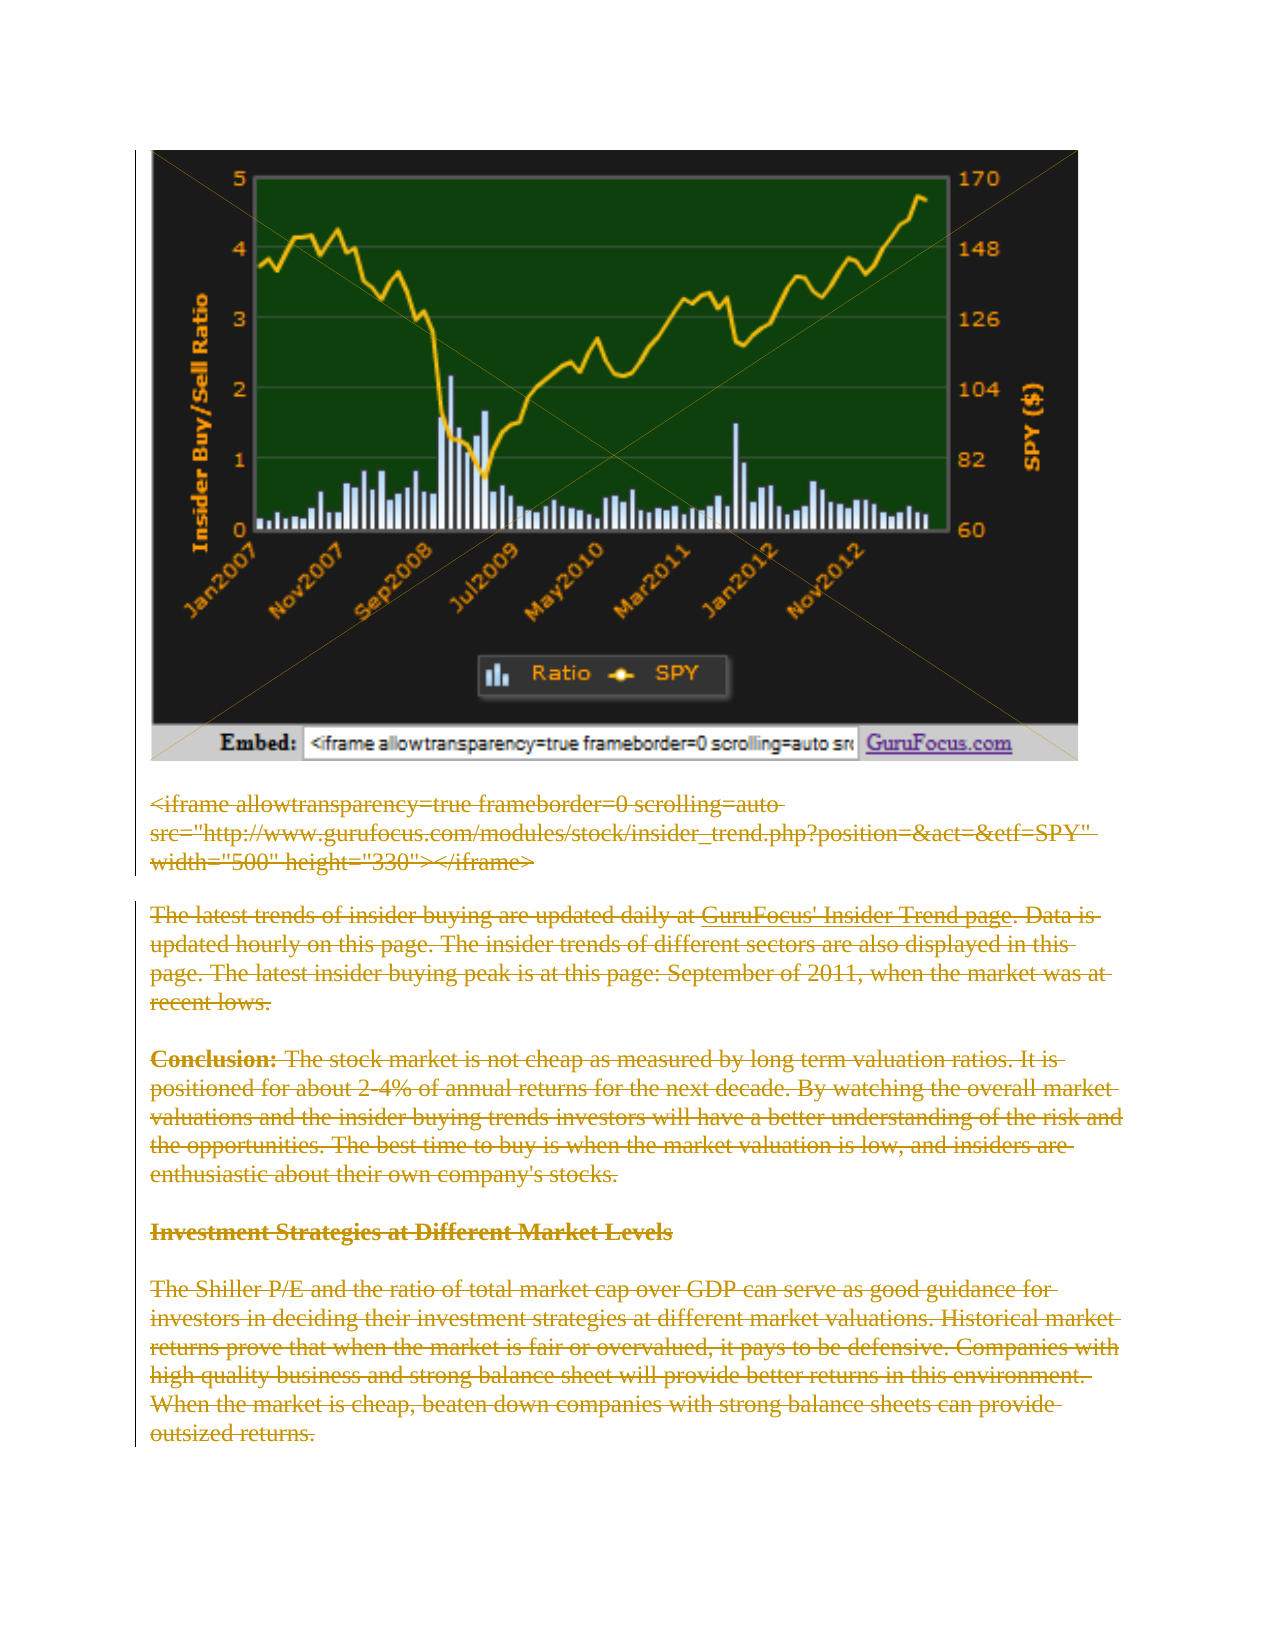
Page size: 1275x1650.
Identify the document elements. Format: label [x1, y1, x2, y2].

picture [616, 151, 1079, 760]
picture [151, 456, 1077, 761]
picture [152, 150, 1076, 454]
picture [150, 151, 612, 759]
